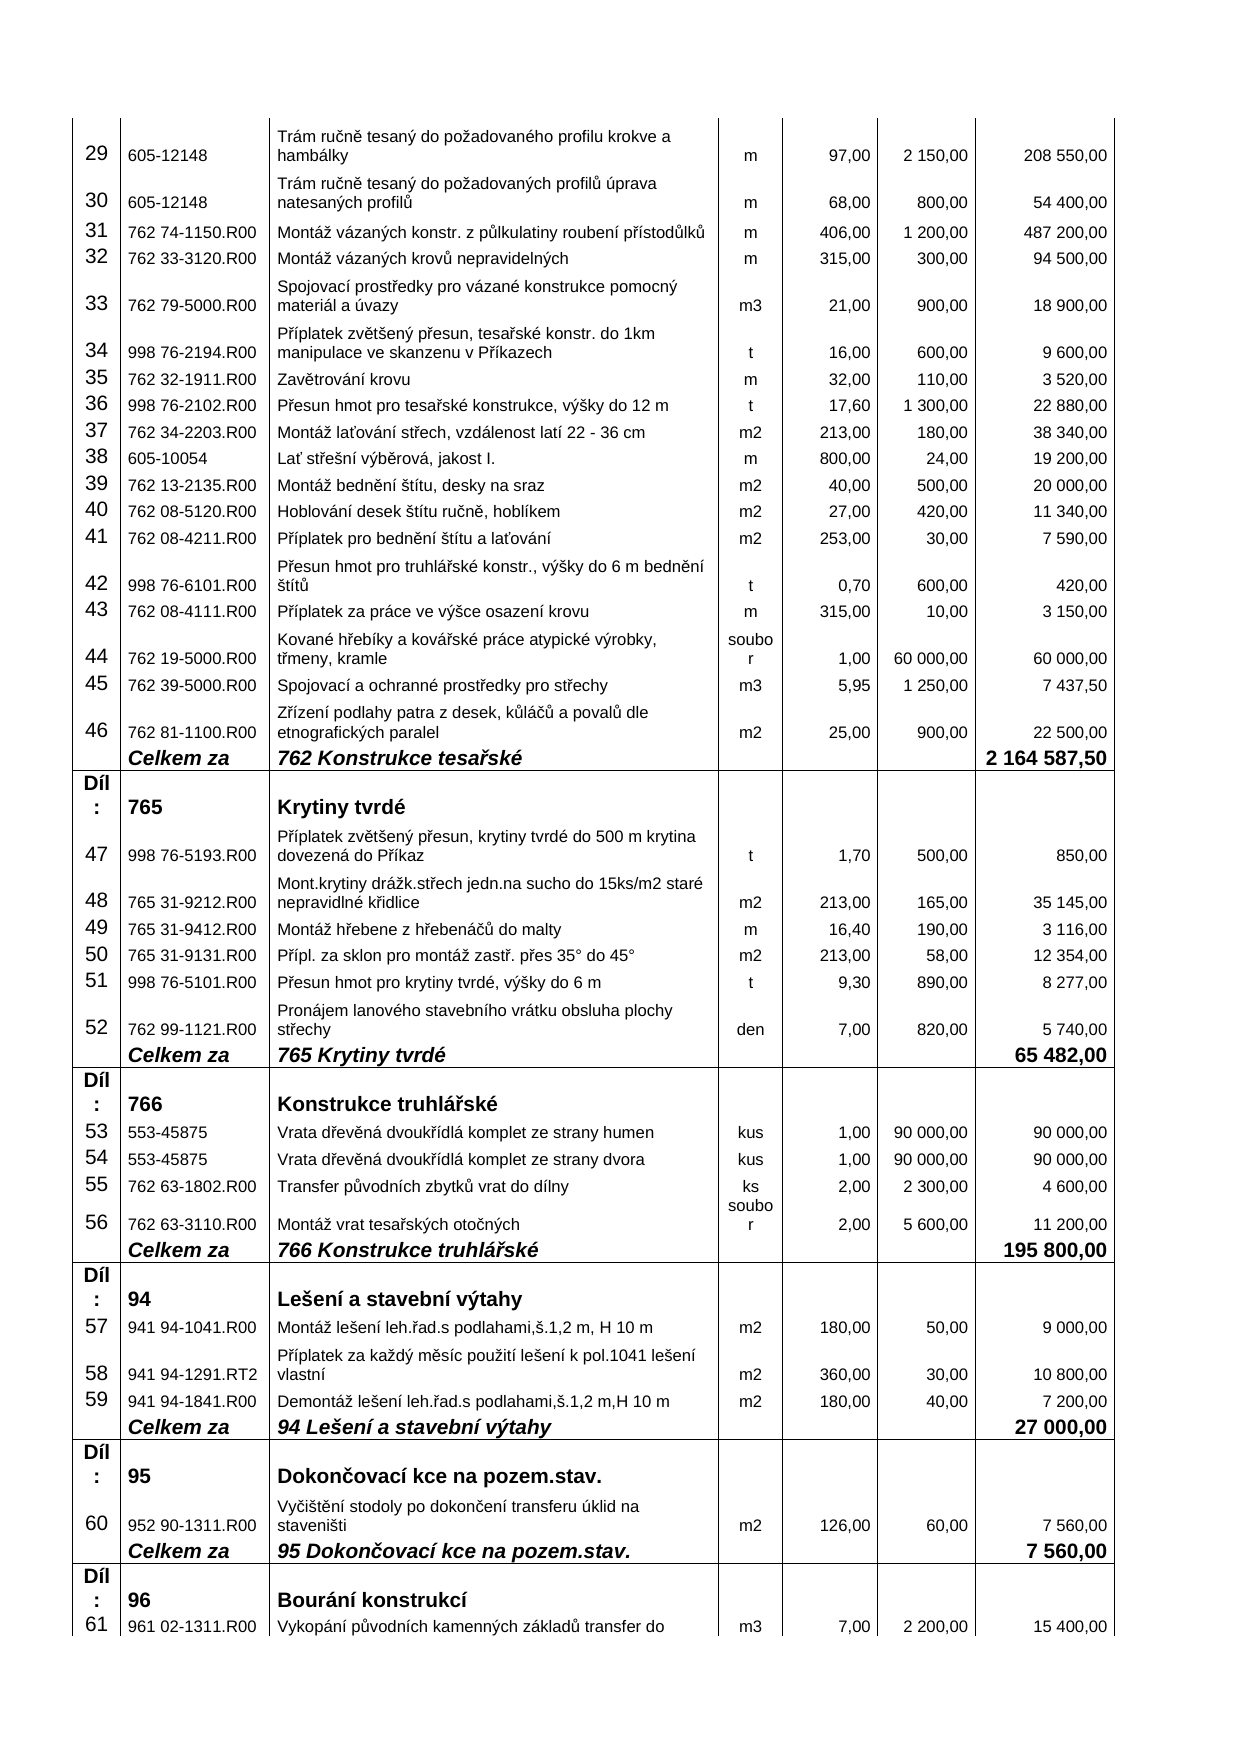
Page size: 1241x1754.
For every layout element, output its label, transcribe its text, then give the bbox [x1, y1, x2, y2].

table_cell 15 400,00 [976, 1612, 1114, 1636]
table_cell Mont.krytiny drážk.střech jedn.na sucho do 15ks/m2 staré nepravidlné křidlice [270, 865, 718, 912]
table_cell Přípl. za sklon pro montáž zastř. přes 35° do 45° [270, 939, 718, 965]
table_cell 43 [73, 595, 120, 621]
table_cell 56 [73, 1196, 120, 1234]
table_cell Vrata dřevěná dvoukřídlá komplet ze strany dvora [270, 1143, 718, 1169]
table_cell [719, 742, 782, 769]
table_cell 49 [73, 912, 120, 939]
table_cell 45 [73, 668, 120, 695]
table_cell [878, 1440, 975, 1488]
table_cell 31 [73, 212, 120, 242]
table_cell 34 [73, 315, 120, 362]
table_cell 762 34-2203.R00 [121, 415, 269, 442]
table_cell [783, 1440, 877, 1488]
table_cell m [719, 118, 782, 165]
table_cell [783, 742, 877, 769]
table_cell Krytiny tvrdé [270, 771, 718, 818]
table_cell Montáž vázaných krovů nepravidelných [270, 242, 718, 268]
table_cell 1 200,00 [878, 212, 975, 242]
table_cell 53 [73, 1116, 120, 1142]
table_cell Lať střešní výběrová, jakost I. [270, 442, 718, 468]
table_cell 800,00 [878, 165, 975, 212]
table_cell [783, 1234, 877, 1262]
table_cell 27 000,00 [976, 1411, 1114, 1439]
table_cell 1,00 [783, 621, 877, 668]
table_cell 60 000,00 [878, 621, 975, 668]
table_cell Montáž vázaných konstr. z půlkulatiny roubení přístodůlků [270, 212, 718, 242]
table_cell 998 76-2194.R00 [121, 315, 269, 362]
table_cell Kované hřebíky a kovářské práce atypické výrobky, třmeny, kramle [270, 621, 718, 668]
table_cell 35 [73, 362, 120, 388]
table_cell Vyčištění stodoly po dokončení transferu úklid na staveništi [270, 1488, 718, 1535]
table_cell 58 [73, 1338, 120, 1384]
table_cell 165,00 [878, 865, 975, 912]
table_cell 9,30 [783, 965, 877, 992]
table_cell 765 Krytiny tvrdé [270, 1039, 718, 1067]
table_cell [878, 1039, 975, 1067]
table_cell 65 482,00 [976, 1039, 1114, 1067]
table_cell [719, 1440, 782, 1488]
table_cell [719, 1039, 782, 1067]
table_cell 766 [121, 1068, 269, 1116]
table_cell m [719, 912, 782, 939]
table_cell 7,00 [783, 1612, 877, 1636]
table_cell 90 000,00 [976, 1143, 1114, 1169]
table_cell Spojovací prostředky pro vázané konstrukce pomocný materiál a úvazy [270, 268, 718, 315]
table_cell Spojovací a ochranné prostředky pro střechy [270, 668, 718, 695]
table_cell [719, 1535, 782, 1563]
table_cell 90 000,00 [976, 1116, 1114, 1142]
table_cell [976, 1564, 1114, 1612]
table_cell Zavětrování krovu [270, 362, 718, 388]
table_cell 95 [121, 1440, 269, 1488]
table_cell Vrata dřevěná dvoukřídlá komplet ze strany humen [270, 1116, 718, 1142]
table_cell [783, 1564, 877, 1612]
table_cell [719, 1263, 782, 1311]
table_cell 60 000,00 [976, 621, 1114, 668]
table_cell 762 08-5120.R00 [121, 495, 269, 521]
table_cell 762 81-1100.R00 [121, 695, 269, 742]
table_cell 59 [73, 1384, 120, 1411]
table_cell 40,00 [878, 1384, 975, 1411]
table_cell 30,00 [878, 1338, 975, 1384]
table_cell 60,00 [878, 1488, 975, 1535]
table_cell 1 250,00 [878, 668, 975, 695]
table_cell 1,00 [783, 1143, 877, 1169]
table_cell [270, 1612, 718, 1636]
table_cell [719, 1234, 782, 1262]
table_cell 94 Lešení a stavební výtahy [270, 1411, 718, 1439]
table_cell 762 39-5000.R00 [121, 668, 269, 695]
table_cell [878, 1564, 975, 1612]
table_cell [783, 1535, 877, 1563]
table_cell Díl: [73, 1068, 120, 1116]
table_cell Zřízení podlahy patra z desek, kůláčů a povalů dle etnografických paralel [270, 695, 718, 742]
table_cell 600,00 [878, 315, 975, 362]
table_cell Trám ručně tesaný do požadovaného profilu krokve a hambálky [270, 118, 718, 165]
table_cell Lešení a stavební výtahy [270, 1263, 718, 1311]
table_cell 19 200,00 [976, 442, 1114, 468]
table_cell Dokončovací kce na pozem.stav. [270, 1440, 718, 1488]
table_cell Přesun hmot pro krytiny tvrdé, výšky do 6 m [270, 965, 718, 992]
table_cell 9 000,00 [976, 1311, 1114, 1337]
table_cell 762 08-4111.R00 [121, 595, 269, 621]
table_cell 12 354,00 [976, 939, 1114, 965]
table_cell 7 437,50 [976, 668, 1114, 695]
table_cell 61 [73, 1612, 120, 1636]
table_cell 10 800,00 [976, 1338, 1114, 1384]
table_cell m [719, 165, 782, 212]
table_cell 762 Konstrukce tesařské [270, 742, 718, 769]
table_cell 605-10054 [121, 442, 269, 468]
table_cell 58,00 [878, 939, 975, 965]
table_cell 820,00 [878, 992, 975, 1039]
table_cell 765 31-9412.R00 [121, 912, 269, 939]
table_cell Demontáž lešení leh.řad.s podlahami,š.1,2 m,H 10 m [270, 1384, 718, 1411]
table_cell 208 550,00 [976, 118, 1114, 165]
table_cell 5 740,00 [976, 992, 1114, 1039]
table_cell 195 800,00 [976, 1234, 1114, 1262]
table_cell m2 [719, 1488, 782, 1535]
table_cell soubor [719, 621, 782, 668]
table_cell Příplatek zvětšený přesun, tesařské konstr. do 1km manipulace ve skanzenu v Příkazech [270, 315, 718, 362]
table_cell [719, 1564, 782, 1612]
table_cell m [719, 442, 782, 468]
table_cell Montáž lešení leh.řad.s podlahami,š.1,2 m, H 10 m [270, 1311, 718, 1337]
table_cell 32 [73, 242, 120, 268]
table_cell 60 [73, 1488, 120, 1535]
table_cell 35 145,00 [976, 865, 1114, 912]
table_cell m2 [719, 468, 782, 495]
table_cell 40,00 [783, 468, 877, 495]
table_cell 3 116,00 [976, 912, 1114, 939]
table_cell [73, 1411, 120, 1439]
table_cell 213,00 [783, 939, 877, 965]
table_cell 0,70 [783, 548, 877, 595]
table_cell 190,00 [878, 912, 975, 939]
table_cell m2 [719, 939, 782, 965]
table_cell [783, 1039, 877, 1067]
table_cell 94 [121, 1263, 269, 1311]
table_cell [976, 1440, 1114, 1488]
table_cell 38 [73, 442, 120, 468]
table_cell 315,00 [783, 595, 877, 621]
table_cell Celkem za [121, 1535, 269, 1563]
table_cell Pronájem lanového stavebního vrátku obsluha plochy střechy [270, 992, 718, 1039]
table_cell 7 560,00 [976, 1535, 1114, 1563]
table_cell 900,00 [878, 695, 975, 742]
table_cell 10,00 [878, 595, 975, 621]
table_cell 5,95 [783, 668, 877, 695]
table_cell [878, 1068, 975, 1116]
table_cell Hoblování desek štítu ručně, hoblíkem [270, 495, 718, 521]
table_cell 90 000,00 [878, 1116, 975, 1142]
table_cell 18 900,00 [976, 268, 1114, 315]
table_cell 8 277,00 [976, 965, 1114, 992]
table_cell t [719, 548, 782, 595]
table_cell 315,00 [783, 242, 877, 268]
table_cell Příplatek za práce ve výšce osazení krovu [270, 595, 718, 621]
table_cell 213,00 [783, 415, 877, 442]
table_cell 38 340,00 [976, 415, 1114, 442]
table_cell 20 000,00 [976, 468, 1114, 495]
table_cell 27,00 [783, 495, 877, 521]
table_cell 39 [73, 468, 120, 495]
table_cell 765 31-9131.R00 [121, 939, 269, 965]
table_cell [976, 1263, 1114, 1311]
table_cell 487 200,00 [976, 212, 1114, 242]
table_cell 57 [73, 1311, 120, 1337]
table_cell 24,00 [878, 442, 975, 468]
table_cell [878, 771, 975, 818]
table_cell 500,00 [878, 468, 975, 495]
table_cell 600,00 [878, 548, 975, 595]
table_cell 52 [73, 992, 120, 1039]
table_cell 97,00 [783, 118, 877, 165]
table_cell [878, 742, 975, 769]
table_cell 40 [73, 495, 120, 521]
table_cell 420,00 [878, 495, 975, 521]
table_cell 180,00 [783, 1384, 877, 1411]
table_cell Díl: [73, 1263, 120, 1311]
table_cell 762 79-5000.R00 [121, 268, 269, 315]
table_cell 998 76-2102.R00 [121, 389, 269, 415]
table_cell Přesun hmot pro tesařské konstrukce, výšky do 12 m [270, 389, 718, 415]
table_cell 998 76-5101.R00 [121, 965, 269, 992]
table_cell 500,00 [878, 819, 975, 865]
table_cell [719, 771, 782, 818]
table_cell 2 164 587,50 [976, 742, 1114, 769]
table_cell [783, 1411, 877, 1439]
table_cell Celkem za [121, 742, 269, 769]
table_cell Díl: [73, 1564, 120, 1612]
table_cell [976, 771, 1114, 818]
table_cell 762 08-4211.R00 [121, 521, 269, 548]
table_cell 850,00 [976, 819, 1114, 865]
table_cell [783, 1068, 877, 1116]
table_cell 55 [73, 1169, 120, 1196]
table_cell 553-45875 [121, 1116, 269, 1142]
table_cell Trám ručně tesaný do požadovaných profilů úprava natesaných profilů [270, 165, 718, 212]
table_cell 29 [73, 118, 120, 165]
table_cell 180,00 [783, 1311, 877, 1337]
table_cell t [719, 389, 782, 415]
table_cell 213,00 [783, 865, 877, 912]
table_cell kus [719, 1116, 782, 1142]
table_cell Přesun hmot pro truhlářské konstr., výšky do 6 m bednění štítů [270, 548, 718, 595]
table_cell [73, 1535, 120, 1563]
table_cell Celkem za [121, 1234, 269, 1262]
table_cell 360,00 [783, 1338, 877, 1384]
table_cell [73, 1234, 120, 1262]
table_cell Montáž vrat tesařských otočných [270, 1196, 718, 1234]
table_cell 9 600,00 [976, 315, 1114, 362]
table_cell 46 [73, 695, 120, 742]
table_cell 762 33-3120.R00 [121, 242, 269, 268]
table_cell 941 94-1041.R00 [121, 1311, 269, 1337]
table_cell m2 [719, 1384, 782, 1411]
table_cell [783, 1263, 877, 1311]
table_cell 1,00 [783, 1116, 877, 1142]
table_cell 51 [73, 965, 120, 992]
table_cell 16,40 [783, 912, 877, 939]
table_cell 762 32-1911.R00 [121, 362, 269, 388]
table_cell 90 000,00 [878, 1143, 975, 1169]
table_cell t [719, 819, 782, 865]
table_cell m3 [719, 268, 782, 315]
table_cell 41 [73, 521, 120, 548]
table_cell 30,00 [878, 521, 975, 548]
table_cell 2 150,00 [878, 118, 975, 165]
table_cell 7 200,00 [976, 1384, 1114, 1411]
table_cell 900,00 [878, 268, 975, 315]
table_cell [878, 1411, 975, 1439]
table_cell 96 [121, 1564, 269, 1612]
table_cell 3 150,00 [976, 595, 1114, 621]
table_cell m2 [719, 1338, 782, 1384]
table_cell m [719, 362, 782, 388]
table_cell Díl: [73, 771, 120, 818]
table_cell 50 [73, 939, 120, 965]
table_cell [73, 1039, 120, 1067]
table_cell 890,00 [878, 965, 975, 992]
table_cell m3 [719, 1612, 782, 1636]
table_cell [73, 742, 120, 769]
table_cell m [719, 242, 782, 268]
table_cell m3 [719, 668, 782, 695]
table_cell 762 63-1802.R00 [121, 1169, 269, 1196]
table_cell 762 63-3110.R00 [121, 1196, 269, 1234]
table_cell 406,00 [783, 212, 877, 242]
table_cell 2,00 [783, 1196, 877, 1234]
table_cell 998 76-5193.R00 [121, 819, 269, 865]
table_cell 16,00 [783, 315, 877, 362]
table_cell 50,00 [878, 1311, 975, 1337]
table_cell 766 Konstrukce truhlářské [270, 1234, 718, 1262]
table_cell 33 [73, 268, 120, 315]
table_cell Montáž bednění štítu, desky na sraz [270, 468, 718, 495]
table_cell 22 880,00 [976, 389, 1114, 415]
table_cell 110,00 [878, 362, 975, 388]
table_cell 37 [73, 415, 120, 442]
table_cell [719, 1411, 782, 1439]
table_cell 25,00 [783, 695, 877, 742]
table_cell Celkem za [121, 1411, 269, 1439]
table_cell ks [719, 1169, 782, 1196]
table_cell 2 200,00 [878, 1612, 975, 1636]
table_cell [878, 1234, 975, 1262]
table_cell 952 90-1311.R00 [121, 1488, 269, 1535]
table_cell 42 [73, 548, 120, 595]
table_cell 3 520,00 [976, 362, 1114, 388]
table_cell 998 76-6101.R00 [121, 548, 269, 595]
table_cell Díl: [73, 1440, 120, 1488]
table_cell m2 [719, 1311, 782, 1337]
table_cell 1,70 [783, 819, 877, 865]
table_cell 47 [73, 819, 120, 865]
table_cell 762 13-2135.R00 [121, 468, 269, 495]
table_cell 7,00 [783, 992, 877, 1039]
table_cell 68,00 [783, 165, 877, 212]
table_cell 605-12148 [121, 165, 269, 212]
table_cell 94 500,00 [976, 242, 1114, 268]
table_cell m2 [719, 865, 782, 912]
table_cell den [719, 992, 782, 1039]
table_cell 762 19-5000.R00 [121, 621, 269, 668]
table_cell Transfer původních zbytků vrat do dílny [270, 1169, 718, 1196]
table_cell 253,00 [783, 521, 877, 548]
table_cell Montáž laťování střech, vzdálenost latí 22 - 36 cm [270, 415, 718, 442]
table_cell [976, 1068, 1114, 1116]
table_cell 7 590,00 [976, 521, 1114, 548]
table_cell 22 500,00 [976, 695, 1114, 742]
table_cell 48 [73, 865, 120, 912]
table_cell 54 [73, 1143, 120, 1169]
table_cell [878, 1263, 975, 1311]
table_cell 11 200,00 [976, 1196, 1114, 1234]
table_cell 800,00 [783, 442, 877, 468]
table_cell 762 99-1121.R00 [121, 992, 269, 1039]
table_cell m [719, 212, 782, 242]
table_cell 2 300,00 [878, 1169, 975, 1196]
table_cell 95 Dokončovací kce na pozem.stav. [270, 1535, 718, 1563]
table_cell 11 340,00 [976, 495, 1114, 521]
table_cell [878, 1535, 975, 1563]
table_cell [783, 771, 877, 818]
table_cell Příplatek pro bednění štítu a laťování [270, 521, 718, 548]
table_cell 762 74-1150.R00 [121, 212, 269, 242]
table_cell 4 600,00 [976, 1169, 1114, 1196]
table_cell Celkem za [121, 1039, 269, 1067]
table_cell 126,00 [783, 1488, 877, 1535]
table_cell soubor [719, 1196, 782, 1234]
table_cell 5 600,00 [878, 1196, 975, 1234]
table_cell m [719, 595, 782, 621]
table_cell 941 94-1291.RT2 [121, 1338, 269, 1384]
table_cell 1 300,00 [878, 389, 975, 415]
table_cell Příplatek za každý měsíc použití lešení k pol.1041 lešení vlastní [270, 1338, 718, 1384]
table_cell m2 [719, 695, 782, 742]
table_cell m2 [719, 495, 782, 521]
table_cell 32,00 [783, 362, 877, 388]
table_cell m2 [719, 415, 782, 442]
table_cell [719, 1068, 782, 1116]
table_cell 54 400,00 [976, 165, 1114, 212]
table_cell 44 [73, 621, 120, 668]
table_cell 765 [121, 771, 269, 818]
table_cell Bourání konstrukcí [270, 1564, 718, 1612]
table_cell 21,00 [783, 268, 877, 315]
table_cell 180,00 [878, 415, 975, 442]
table_cell 2,00 [783, 1169, 877, 1196]
table_cell Montáž hřebene z hřebenáčů do malty [270, 912, 718, 939]
table_cell kus [719, 1143, 782, 1169]
table_cell 941 94-1841.R00 [121, 1384, 269, 1411]
table_cell Příplatek zvětšený přesun, krytiny tvrdé do 500 m krytina dovezená do Příkaz [270, 819, 718, 865]
table_cell Konstrukce truhlářské [270, 1068, 718, 1116]
table_cell 30 [73, 165, 120, 212]
table_cell 17,60 [783, 389, 877, 415]
table_cell m2 [719, 521, 782, 548]
table_cell 605-12148 [121, 118, 269, 165]
table_cell 300,00 [878, 242, 975, 268]
table_cell 553-45875 [121, 1143, 269, 1169]
table_cell 765 31-9212.R00 [121, 865, 269, 912]
table_cell 961 02-1311.R00 [121, 1612, 269, 1636]
table_cell t [719, 965, 782, 992]
table_cell 36 [73, 389, 120, 415]
table_cell 7 560,00 [976, 1488, 1114, 1535]
table_cell t [719, 315, 782, 362]
table_cell 420,00 [976, 548, 1114, 595]
